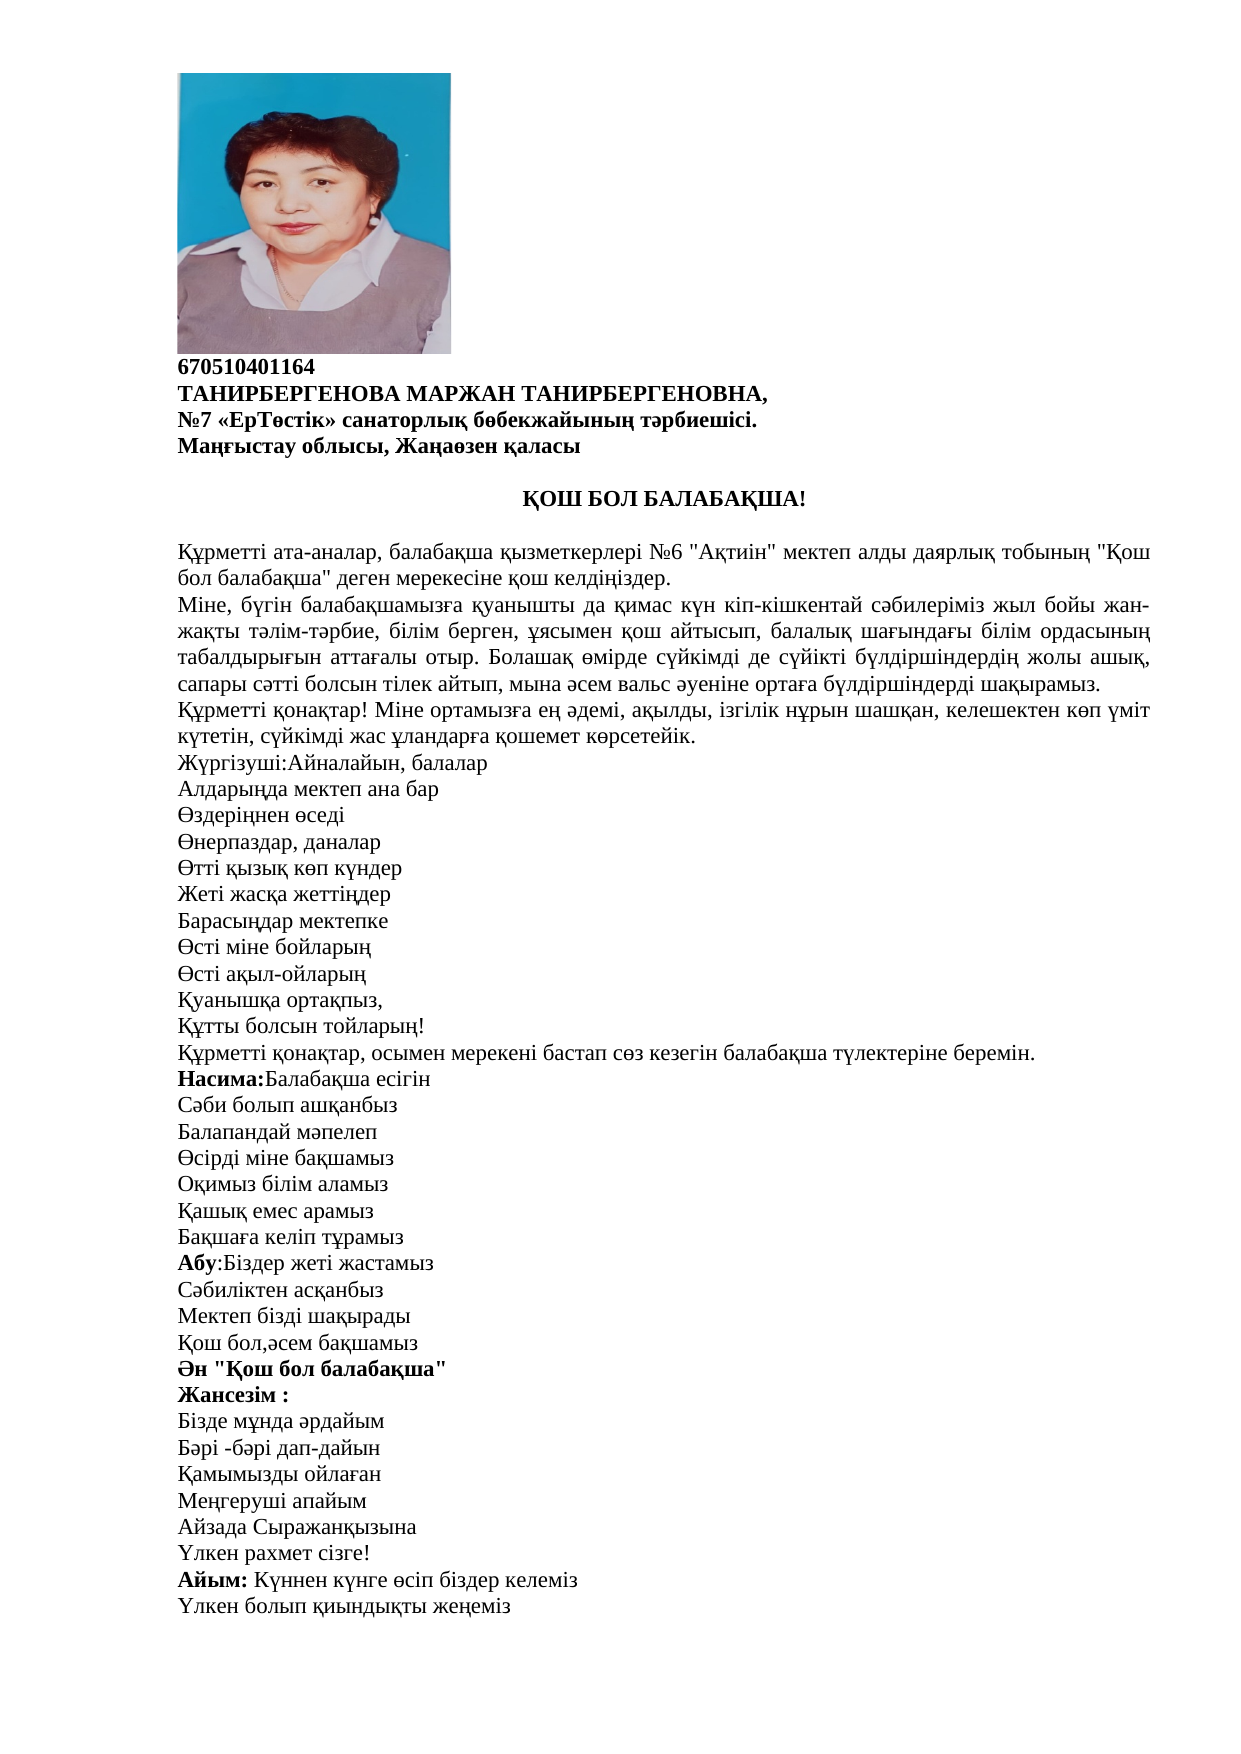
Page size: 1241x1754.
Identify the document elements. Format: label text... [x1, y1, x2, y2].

picture [177, 73, 452, 354]
text Өсті міне бойларың [177, 933, 1152, 959]
text Бақшаға келіп тұрамыз [177, 1223, 1152, 1249]
text Үлкен болып қиындықты жеңеміз [177, 1592, 1152, 1618]
text Сәби болып ашқанбыз [177, 1091, 1152, 1118]
text Балапандай мәпелеп [177, 1118, 1152, 1144]
text Қашық емес арамыз [177, 1197, 1152, 1223]
text Құрметті қонақтар! Міне ортамызға ең әдемі, ақылды, ізгілік нұрын шашқан, келешектен көп үміт күтетін, сүйкімді жас ұландарға қошемет көрсетейік. [177, 696, 1152, 749]
text Маңғыстау облысы, Жаңаөзен қаласы [177, 432, 1152, 459]
text Жансезім : [177, 1381, 1152, 1408]
text Қамымызды ойлаған [177, 1460, 1152, 1487]
text Ән "Қош бол балабақша" [177, 1355, 1152, 1381]
text Мектеп бізді шақырады [177, 1302, 1152, 1328]
text Өздеріңнен өседі [177, 801, 1152, 828]
text Міне, бүгін балабақшамызға қуанышты да қимас күн кіп-кішкентай сәбилеріміз жыл бойы жан-жақты тәлім-тәрбие, білім берген, ұясымен қош айтысып, балалық шағындағы білім ордасының табалдырығын аттағалы отыр. Болашақ өмірде сүйкімді де сүйікті бүлдіршіндердің жолы ашық, сапары сәтті болсын тілек айтып, мына әсем вальс әуеніне ортаға бүлдіршіндерді шақырамыз. [177, 591, 1152, 696]
text Меңгеруші апайым [177, 1487, 1152, 1513]
text Құрметті ата-аналар, балабақша қызметкерлері №6 "Ақтиін" мектеп алды даярлық тобының "Қош бол балабақша" деген мерекесіне қош келдіңіздер. [177, 538, 1152, 591]
text ҚОШ БОЛ БАЛАБАҚША! [177, 485, 1152, 512]
text Оқимыз білім аламыз [177, 1170, 1152, 1197]
text Айзада Сыражанқызына [177, 1513, 1152, 1539]
text Өсірді міне бақшамыз [177, 1144, 1152, 1170]
text Өнерпаздар, даналар [177, 828, 1152, 854]
text Өтті қызық көп күндер [177, 854, 1152, 881]
text Қуанышқа ортақпыз, [177, 986, 1152, 1012]
text Қош бол,әсем бақшамыз [177, 1328, 1152, 1355]
text Барасыңдар мектепке [177, 907, 1152, 933]
text Жүргізуші:Айналайын, балалар [177, 749, 1152, 775]
text 670510401164 [177, 353, 1152, 380]
text Бізде мұнда әрдайым [177, 1408, 1152, 1434]
text Өсті ақыл-ойларың [177, 959, 1152, 986]
text Айым: Күннен күнге өсіп біздер келеміз [177, 1566, 1152, 1592]
text Үлкен рахмет сізге! [177, 1539, 1152, 1566]
text Бәрі -бәрі дап-дайын [177, 1434, 1152, 1460]
text Абу:Біздер жеті жастамыз [177, 1249, 1152, 1276]
text Құтты болсын тойларың! [177, 1012, 1152, 1039]
text №7 «ЕрТөстік» санаторлық бөбекжайының тәрбиешісі. [177, 406, 1152, 432]
text Құрметті қонақтар, осымен мерекені бастап сөз кезегін балабақша түлектеріне беремін. [177, 1039, 1152, 1065]
text Насима:Балабақша есігін [177, 1065, 1152, 1091]
text ТАНИРБЕРГЕНОВА МАРЖАН ТАНИРБЕРГЕНОВНА, [177, 380, 1152, 406]
text Жеті жасқа жеттіңдер [177, 881, 1152, 907]
text Алдарыңда мектеп ана бар [177, 775, 1152, 801]
text Сәбиліктен асқанбыз [177, 1276, 1152, 1302]
